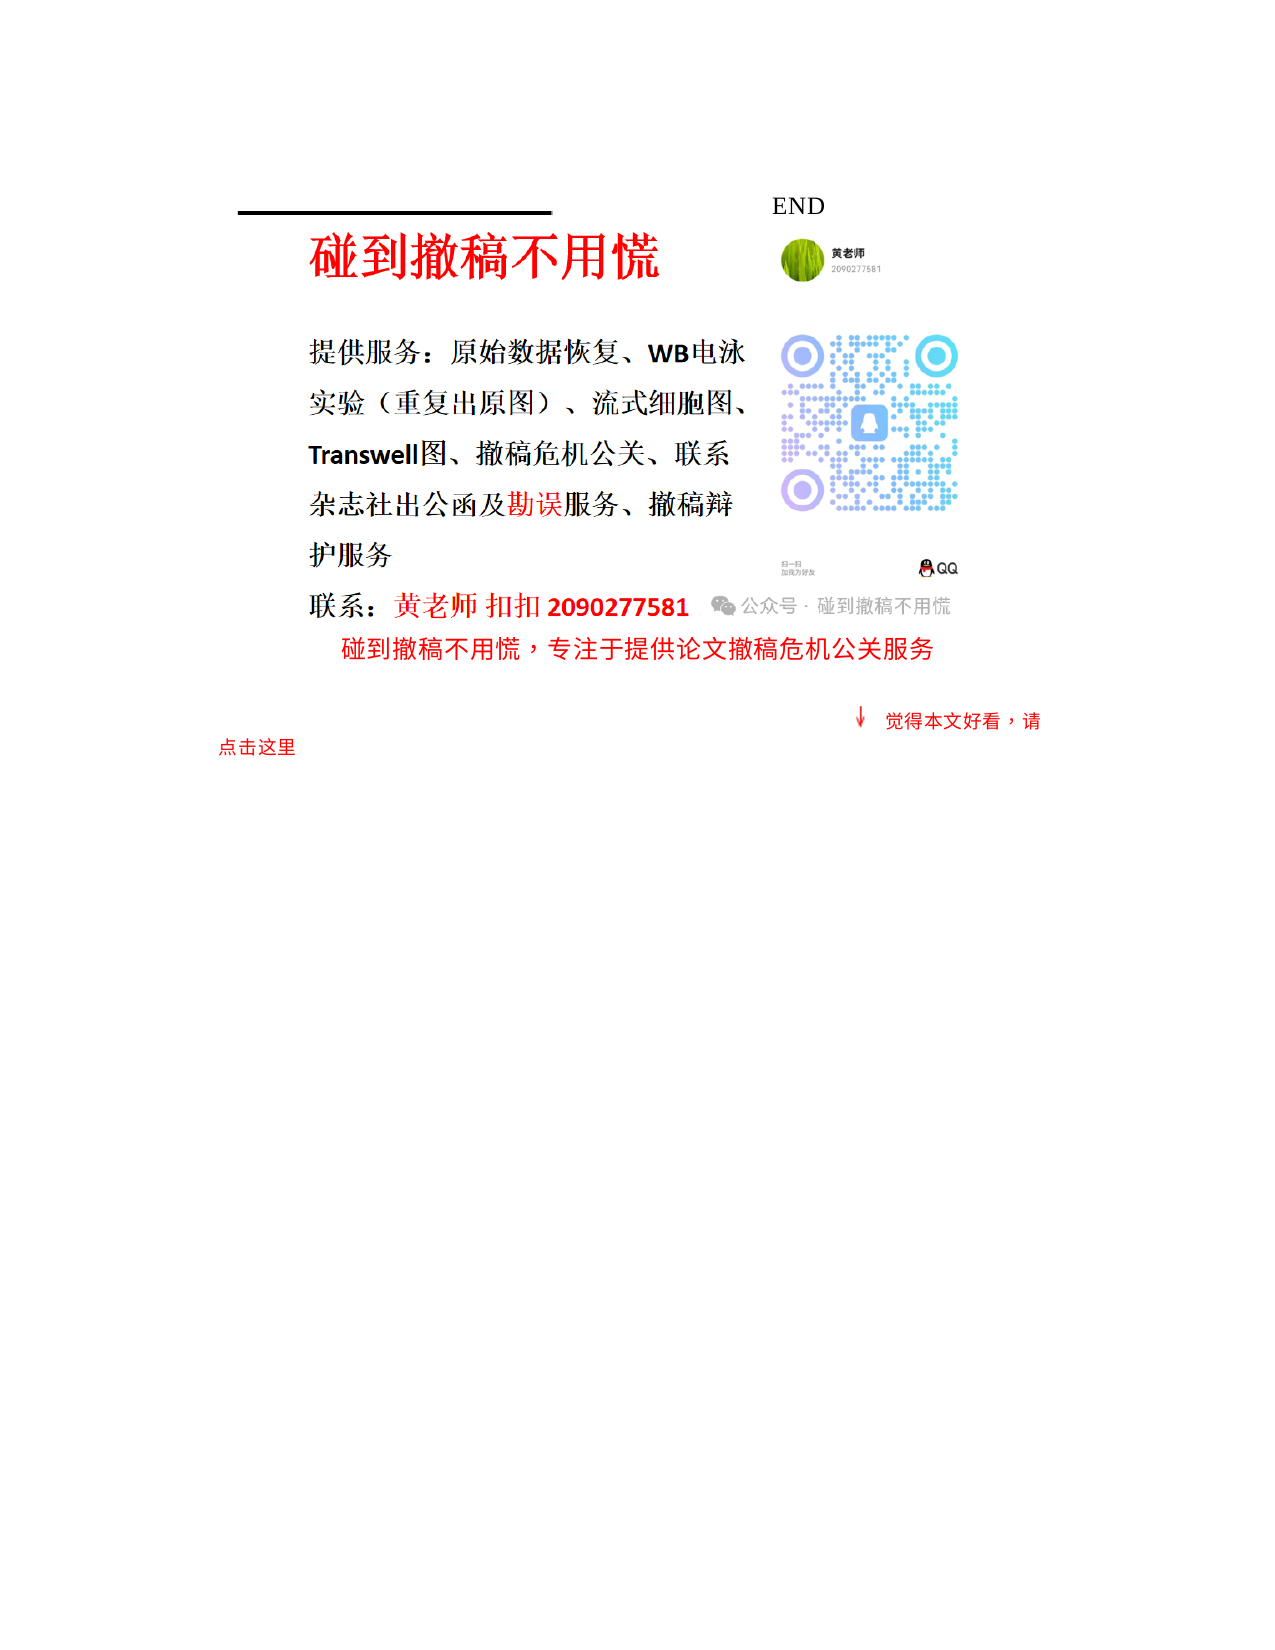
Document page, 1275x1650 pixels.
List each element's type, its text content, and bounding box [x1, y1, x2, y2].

text 觉得本文好看，请点击这里 [219, 706, 1056, 760]
picture [856, 706, 866, 729]
picture [237, 211, 553, 215]
picture [304, 220, 971, 632]
text 碰到撤稿不用慌，专注于提供论文撤稿危机公关服务 [219, 632, 1056, 666]
text END [219, 190, 1056, 221]
